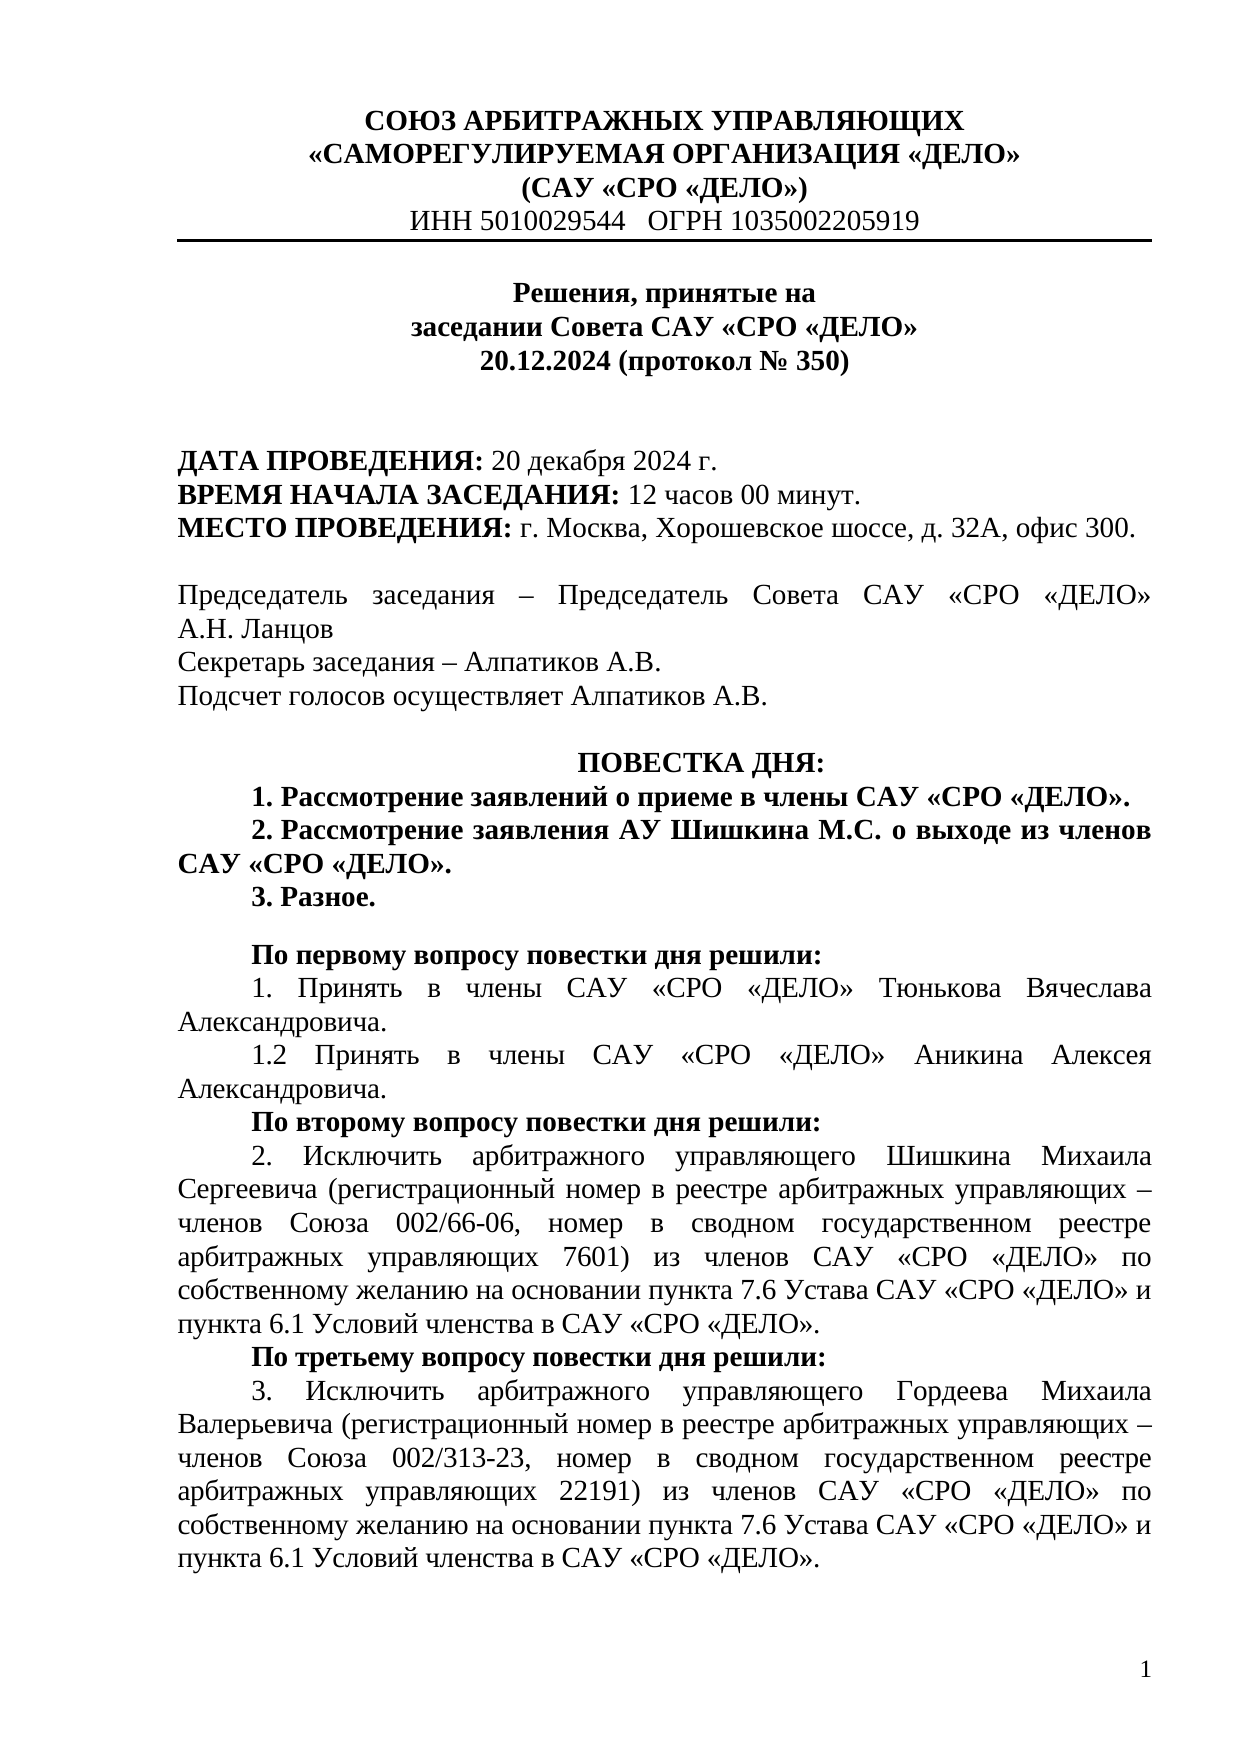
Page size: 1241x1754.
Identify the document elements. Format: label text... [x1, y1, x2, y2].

text (САУ «СРО «ДЕЛО») [177, 170, 1152, 203]
text Секретарь заседания – Алпатиков А.В. [177, 644, 1152, 678]
text ПОВЕСТКА ДНЯ: [177, 745, 1152, 779]
list Рассмотрение заявлений о приеме в члены САУ «СРО «ДЕЛО». [177, 779, 1152, 812]
text ВРЕМЯ НАЧАЛА ЗАСЕДАНИЯ: 12 часов 00 минут. [177, 477, 1137, 510]
text По третьему вопросу повестки дня решили: [177, 1339, 1152, 1373]
text Председатель заседания – Председатель Совета САУ «СРО «ДЕЛО» А.Н. Ланцов [177, 577, 1152, 644]
text 2. Исключить арбитражного управляющего Шишкина Михаила Сергеевича (регистрационный номер в реестре арбитражных управляющих – членов Союза 002/66-06, номер в сводном государственном реестре арбитражных управляющих 7601) из членов САУ «СРО «ДЕЛО» по собственному желанию на основании пункта 7.6 Устава САУ «СРО «ДЕЛО» и пункта 6.1 Условий членства в САУ «СРО «ДЕЛО». [177, 1138, 1152, 1339]
text заседании Совета САУ «СРО «ДЕЛО» [177, 309, 1152, 343]
text 1. Принять в члены САУ «СРО «ДЕЛО» Тюнькова Вячеслава Александровича. [177, 970, 1152, 1037]
text 1.2 Принять в члены САУ «СРО «ДЕЛО» Аникина Алексея Александровича. [177, 1037, 1152, 1104]
text МЕСТО ПРОВЕДЕНИЯ: г. Москва, Хорошевское шоссе, д. 32А, офис 300. [177, 510, 1137, 544]
text По второму вопросу повестки дня решили: [177, 1104, 1152, 1138]
text 3. Исключить арбитражного управляющего Гордеева Михаила Валерьевича (регистрационный номер в реестре арбитражных управляющих – членов Союза 002/313-23, номер в сводном государственном реестре арбитражных управляющих 22191) из членов САУ «СРО «ДЕЛО» по собственному желанию на основании пункта 7.6 Устава САУ «СРО «ДЕЛО» и пункта 6.1 Условий членства в САУ «СРО «ДЕЛО». [177, 1373, 1152, 1574]
text СОЮЗ АРБИТРАЖНЫХ УПРАВЛЯЮЩИХ [177, 103, 1152, 136]
text ИНН 5010029544 ОГРН 1035002205919 [177, 203, 1152, 239]
text ДАТА ПРОВЕДЕНИЯ: 20 декабря 2024 г. [177, 443, 1137, 477]
text «САМОРЕГУЛИРУЕМАЯ ОРГАНИЗАЦИЯ «ДЕЛО» [177, 136, 1152, 170]
text По первому вопросу повестки дня решили: [177, 937, 1152, 970]
text Подсчет голосов осуществляет Алпатиков А.В. [177, 678, 1152, 712]
text 3. Разное. [177, 879, 1152, 913]
subtitle Решения, принятые на [177, 276, 1152, 309]
list Рассмотрение заявления АУ Шишкина М.С. о выходе из членов САУ «СРО «ДЕЛО». [177, 812, 1152, 879]
text 20.12.2024 (протокол № 350) [177, 343, 1152, 376]
